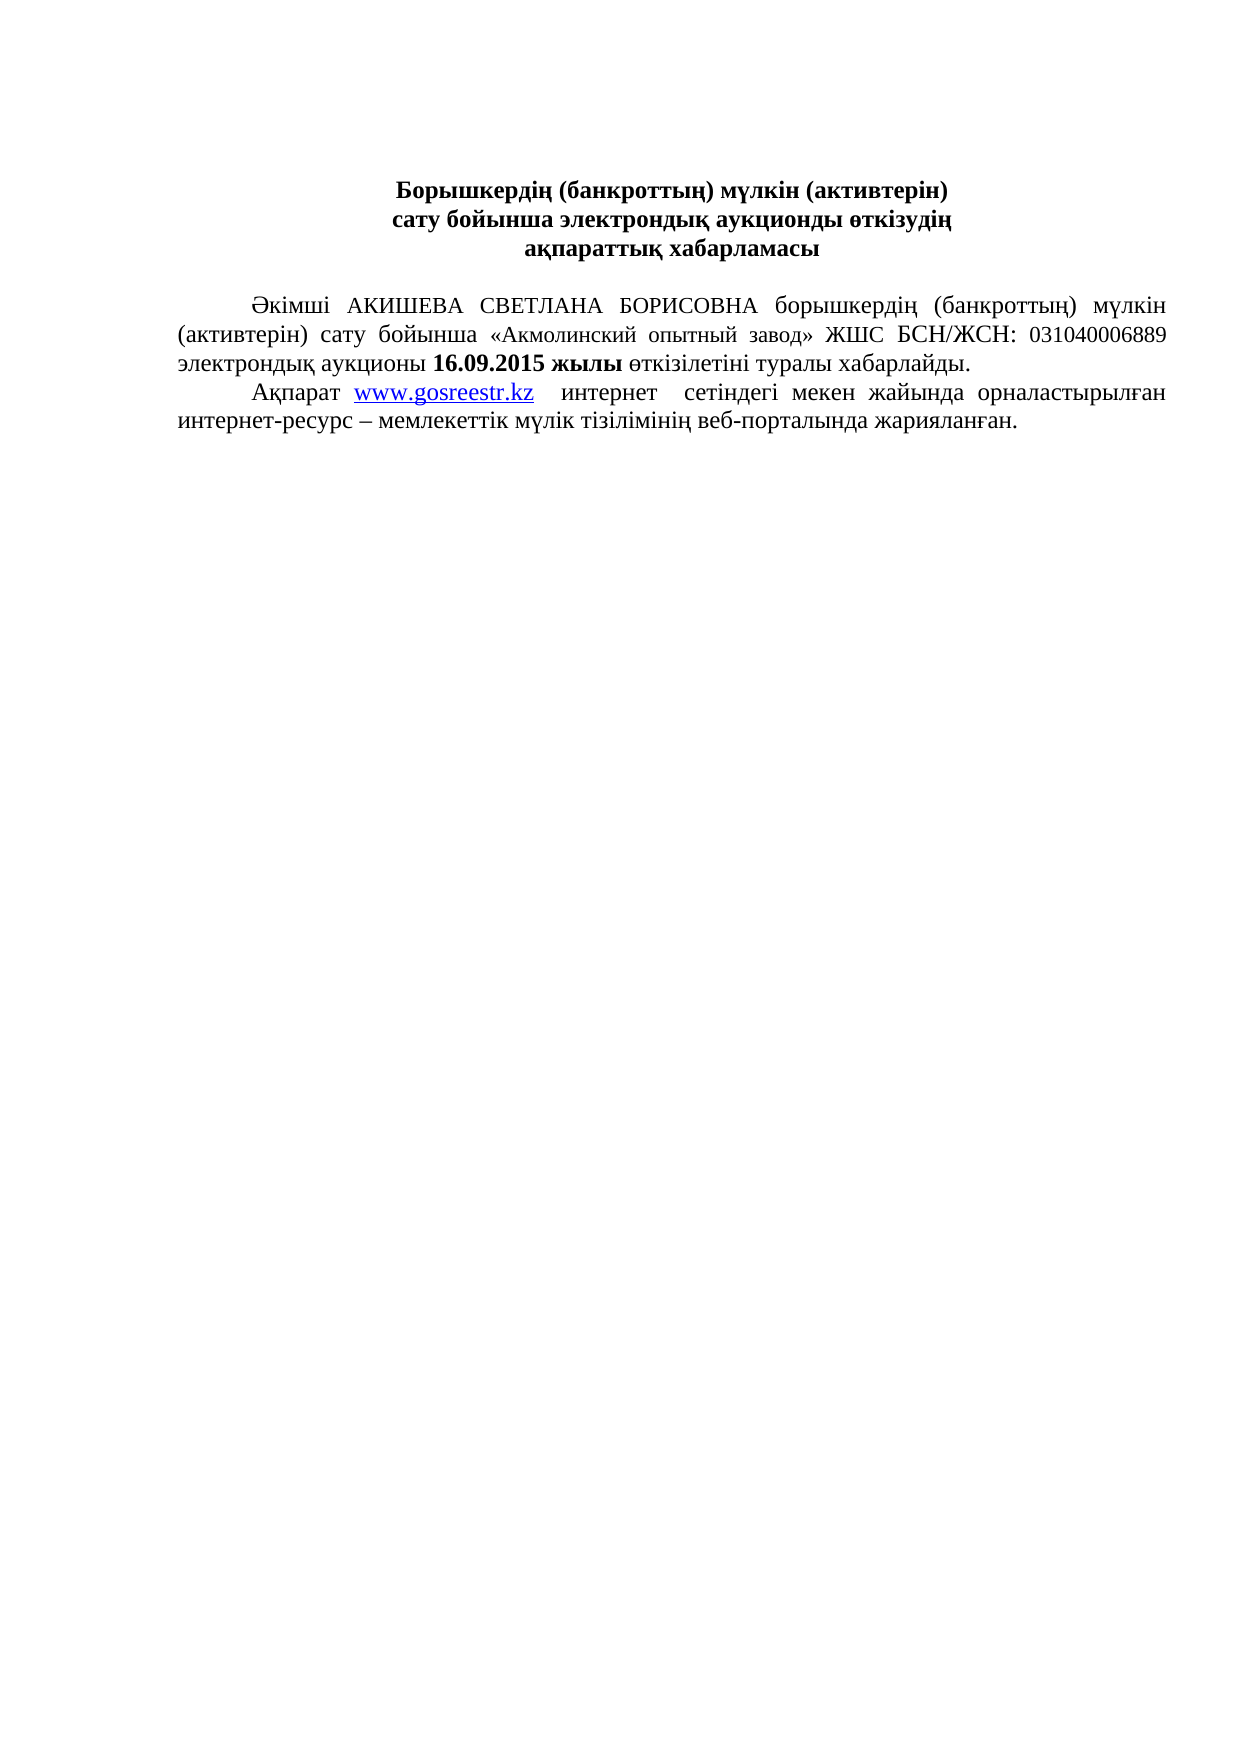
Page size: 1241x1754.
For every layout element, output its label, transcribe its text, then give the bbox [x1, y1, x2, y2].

text Әкімші АКИШЕВА СВЕТЛАНА БОРИСОВНА борышкердің (банкроттың) мүлкін (активтерін) сату бойынша «Акмолинский опытный завод» ЖШС БСН/ЖСН: 031040006889 электрондық аукционы 16.09.2015 жылы өткізілетіні туралы хабарлайды. [177, 291, 1167, 377]
text Ақпарат www.gosreestr.kz интернет сетіндегі мекен жайында орналастырылған интернет-ресурс – мемлекеттік мүлік тізілімінің веб-порталында жарияланған. [177, 377, 1167, 434]
text Борышкердің (банкроттың) мүлкін (активтерін) [177, 176, 1167, 204]
text сату бойынша электрондық аукционды өткізудің [177, 204, 1167, 233]
text ақпараттық хабарламасы [177, 233, 1167, 262]
